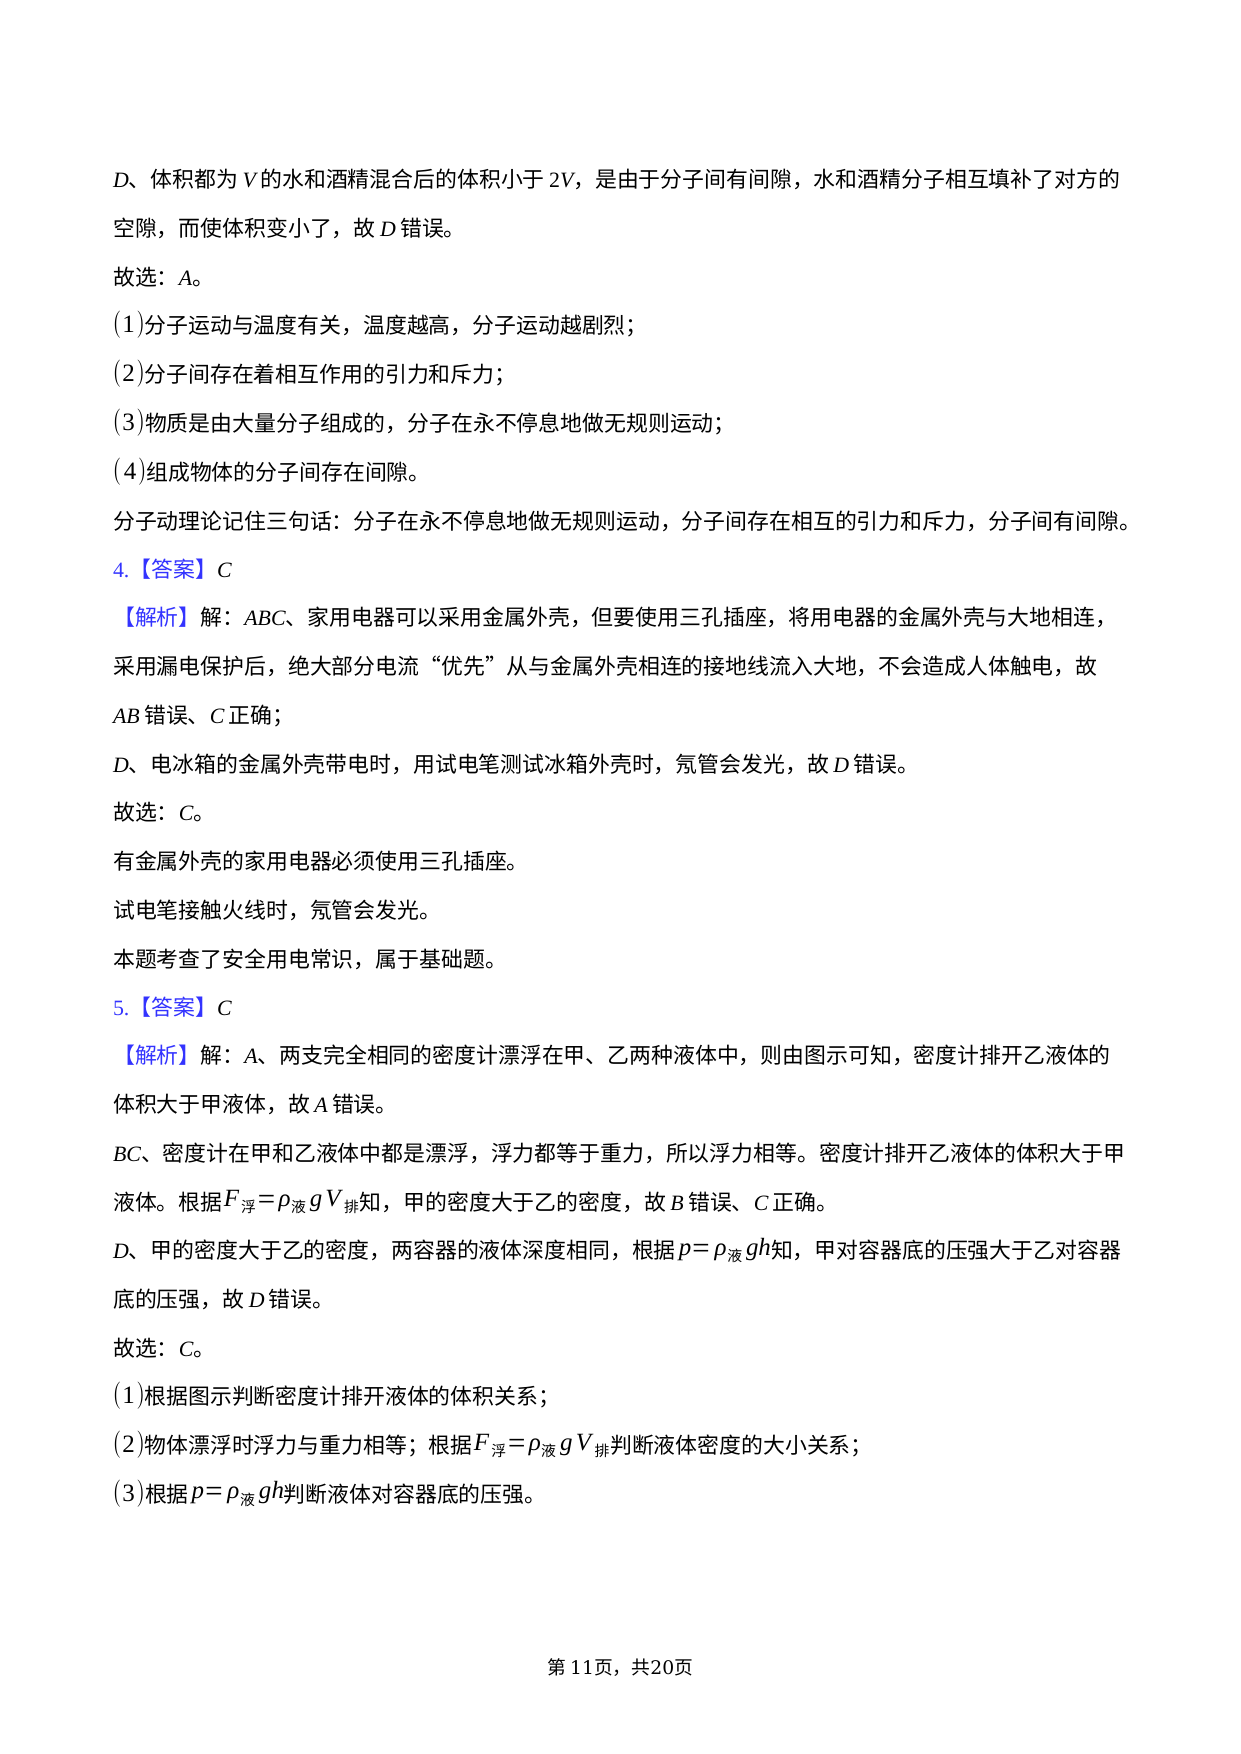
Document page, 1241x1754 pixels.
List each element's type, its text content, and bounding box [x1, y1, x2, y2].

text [113, 1038, 1127, 1509]
text 4.【答案】C [113, 552, 1127, 584]
text 【解析】解：ABC、家用电器可以采用金属外壳，但要使用三孔插座，将用电器的金属外壳与大地相连，采用漏电保护后，绝大部分电流“优先”从与金属外壳相连的接地线流入大地，不会造成人体触电，故AB错误、C正确； D、电冰箱的金属外壳带电时，用试电笔测试冰箱外壳时，氖管会发光，故D错误。 故选：C。 有金属外壳的家用电器必须使用三孔插座。 试电笔接触火线时，氖管会发光。 本题考查了安全用电常识，属于基础题。 [113, 600, 1127, 974]
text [113, 162, 1127, 536]
text 5.【答案】C [113, 989, 1127, 1022]
